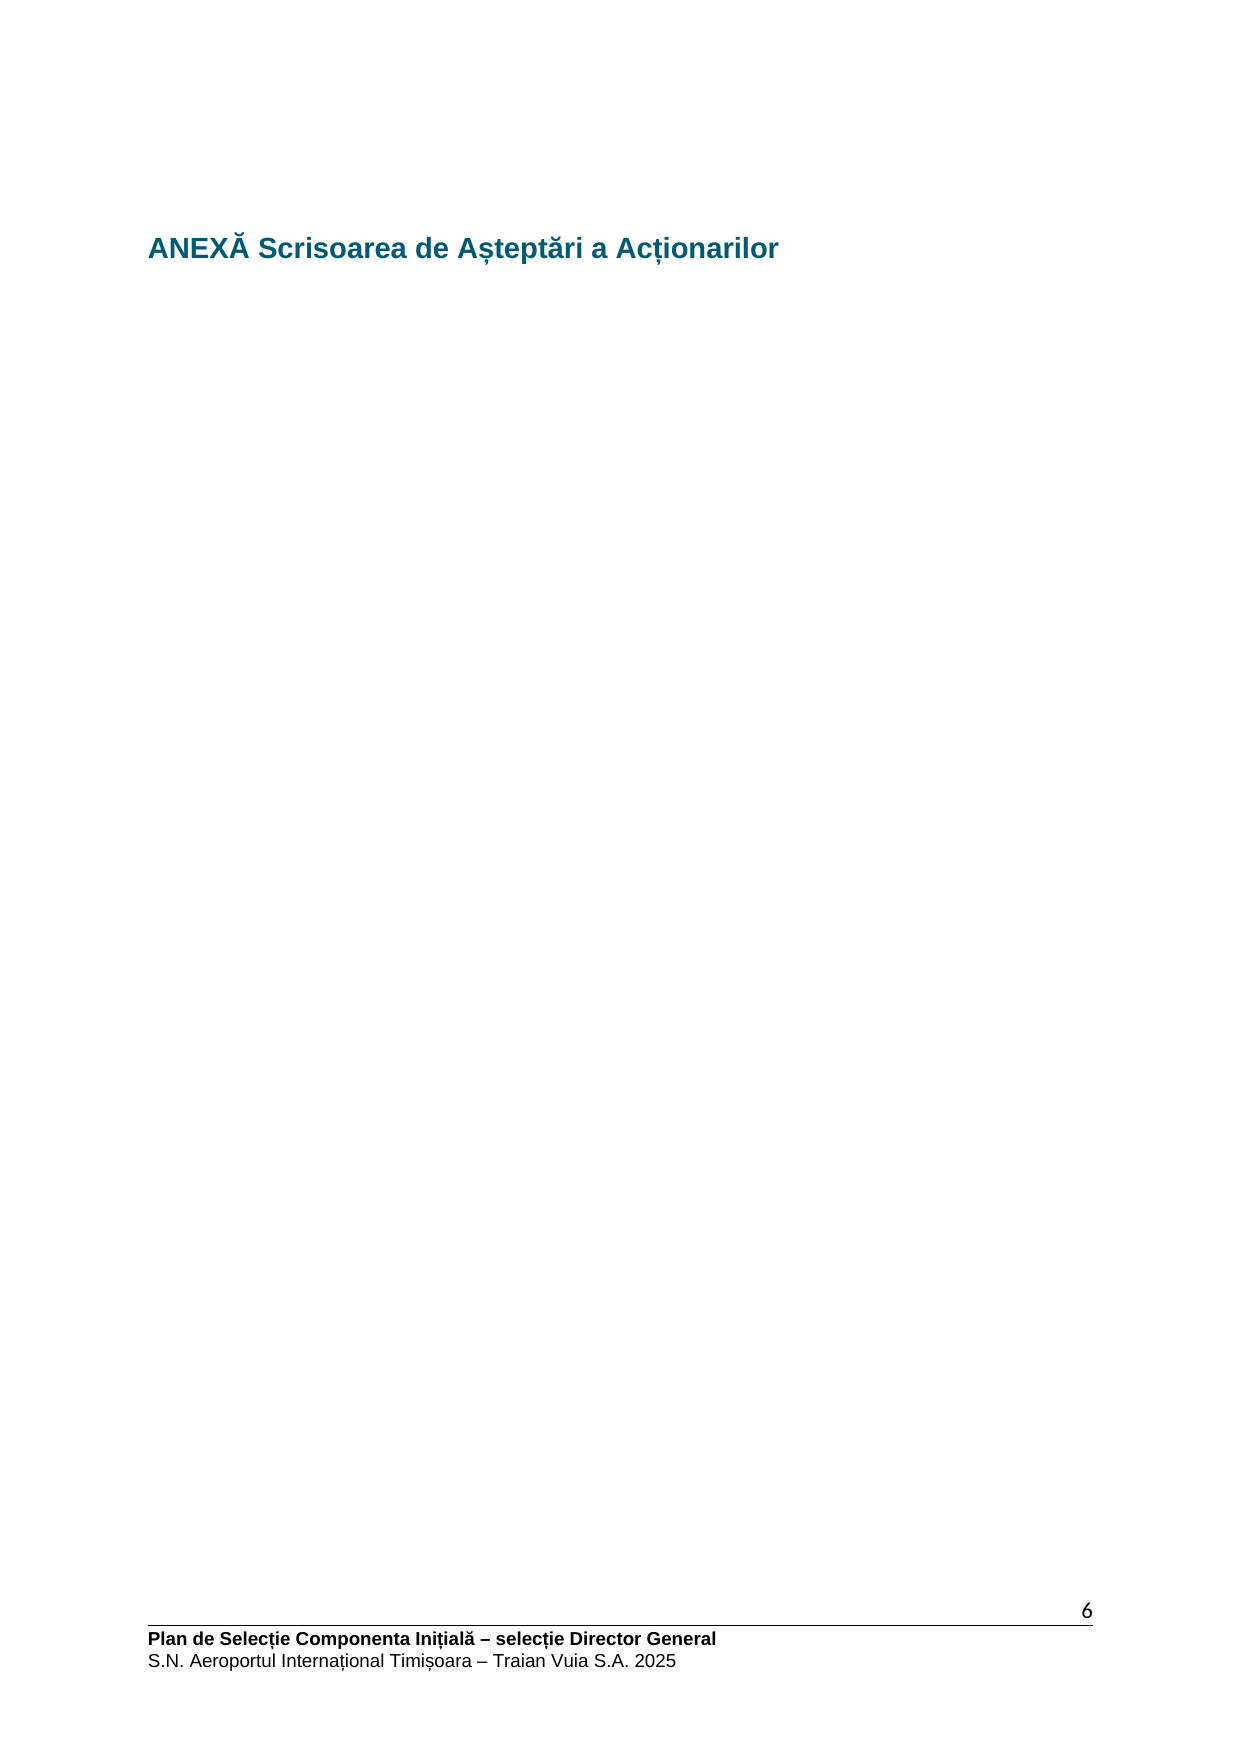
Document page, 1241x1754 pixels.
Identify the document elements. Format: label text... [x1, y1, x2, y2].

subtitle ANEXĂ Scrisoarea de Așteptări a Acționarilor [148, 231, 1093, 265]
